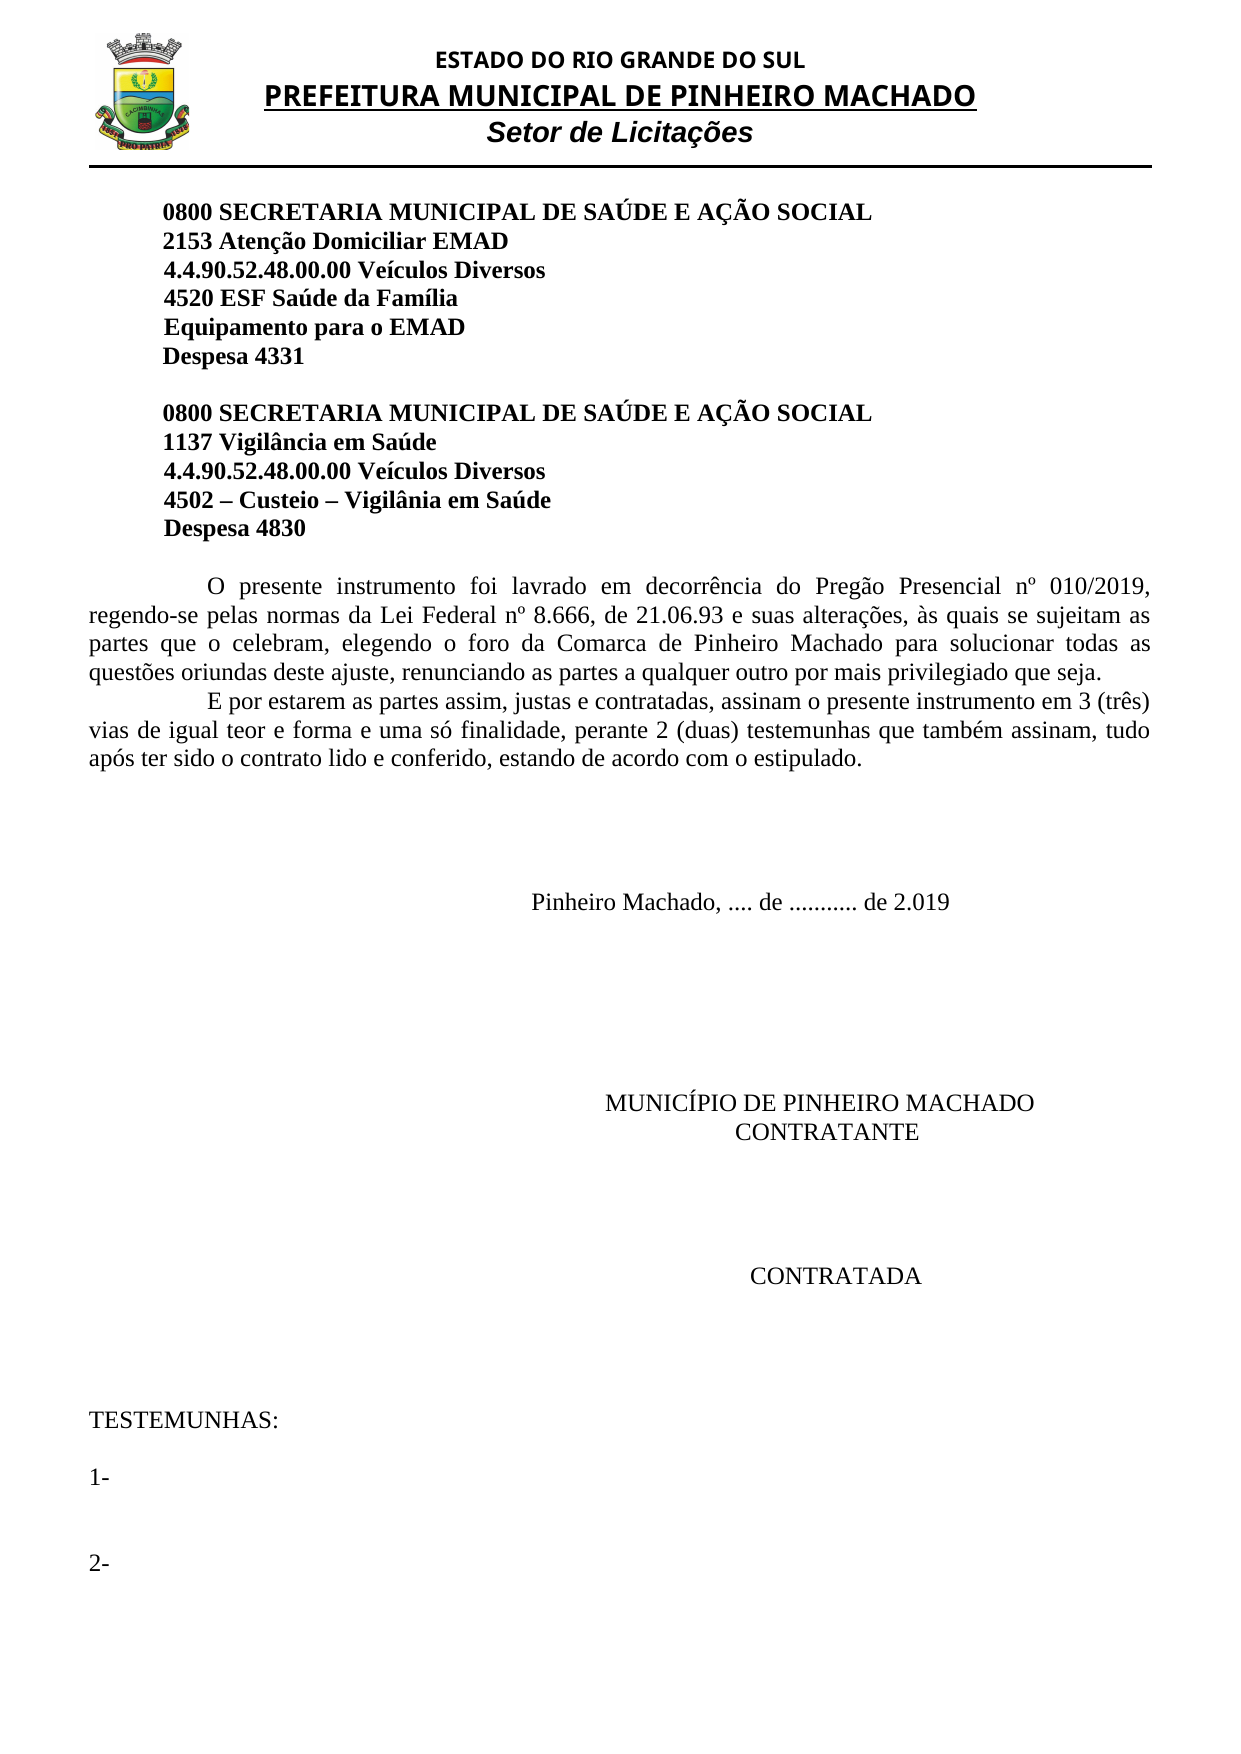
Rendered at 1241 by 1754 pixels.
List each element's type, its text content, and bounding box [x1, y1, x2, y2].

text Despesa 4331 [89, 341, 1152, 370]
text 4520 ESF Saúde da Família [89, 283, 1152, 312]
text 4502 – Custeio – Vigilânia em Saúde [89, 485, 1152, 513]
picture [95, 33, 190, 150]
text 2- [89, 1548, 1152, 1577]
text Equipamento para o EMAD [89, 312, 1152, 341]
text 4.4.90.52.48.00.00 Veículos Diversos [89, 255, 1152, 283]
text O presente instrumento foi lavrado em decorrência do Pregão Presencial nº 010/2019, regendo-se pelas normas da Lei Federal nº 8.666, de 21.06.93 e suas alterações, às quais se sujeitam as partes que o celebram, elegendo o foro da Comarca de Pinheiro Machado para solucionar todas as questões oriundas deste ajuste, renunciando as partes a qualquer outro por mais privilegiado que seja. [89, 571, 1152, 686]
text CONTRATADA [89, 1261, 1152, 1290]
text MUNICÍPIO DE PINHEIRO MACHADO [561, 1088, 1152, 1117]
text Pinheiro Machado, .... de ........... de 2.019 [487, 887, 1152, 916]
text 4.4.90.52.48.00.00 Veículos Diversos [89, 456, 1152, 485]
text 1- [89, 1462, 1152, 1491]
text CONTRATANTE [605, 1117, 1152, 1146]
text 1137 Vigilância em Saúde [162, 427, 1152, 456]
text TESTEMUNHAS: [89, 1405, 1152, 1433]
text 0800 SECRETARIA MUNICIPAL DE SAÚDE E AÇÃO SOCIAL [162, 197, 1152, 226]
text E por estarem as partes assim, justas e contratadas, assinam o presente instrumento em 3 (três) vias de igual teor e forma e uma só finalidade, perante 2 (duas) testemunhas que também assinam, tudo após ter sido o contrato lido e conferido, estando de acordo com o estipulado. [89, 686, 1152, 772]
text 0800 SECRETARIA MUNICIPAL DE SAÚDE E AÇÃO SOCIAL [162, 398, 1152, 427]
text 2153 Atenção Domiciliar EMAD [162, 226, 1152, 255]
text Despesa 4830 [89, 513, 1152, 542]
